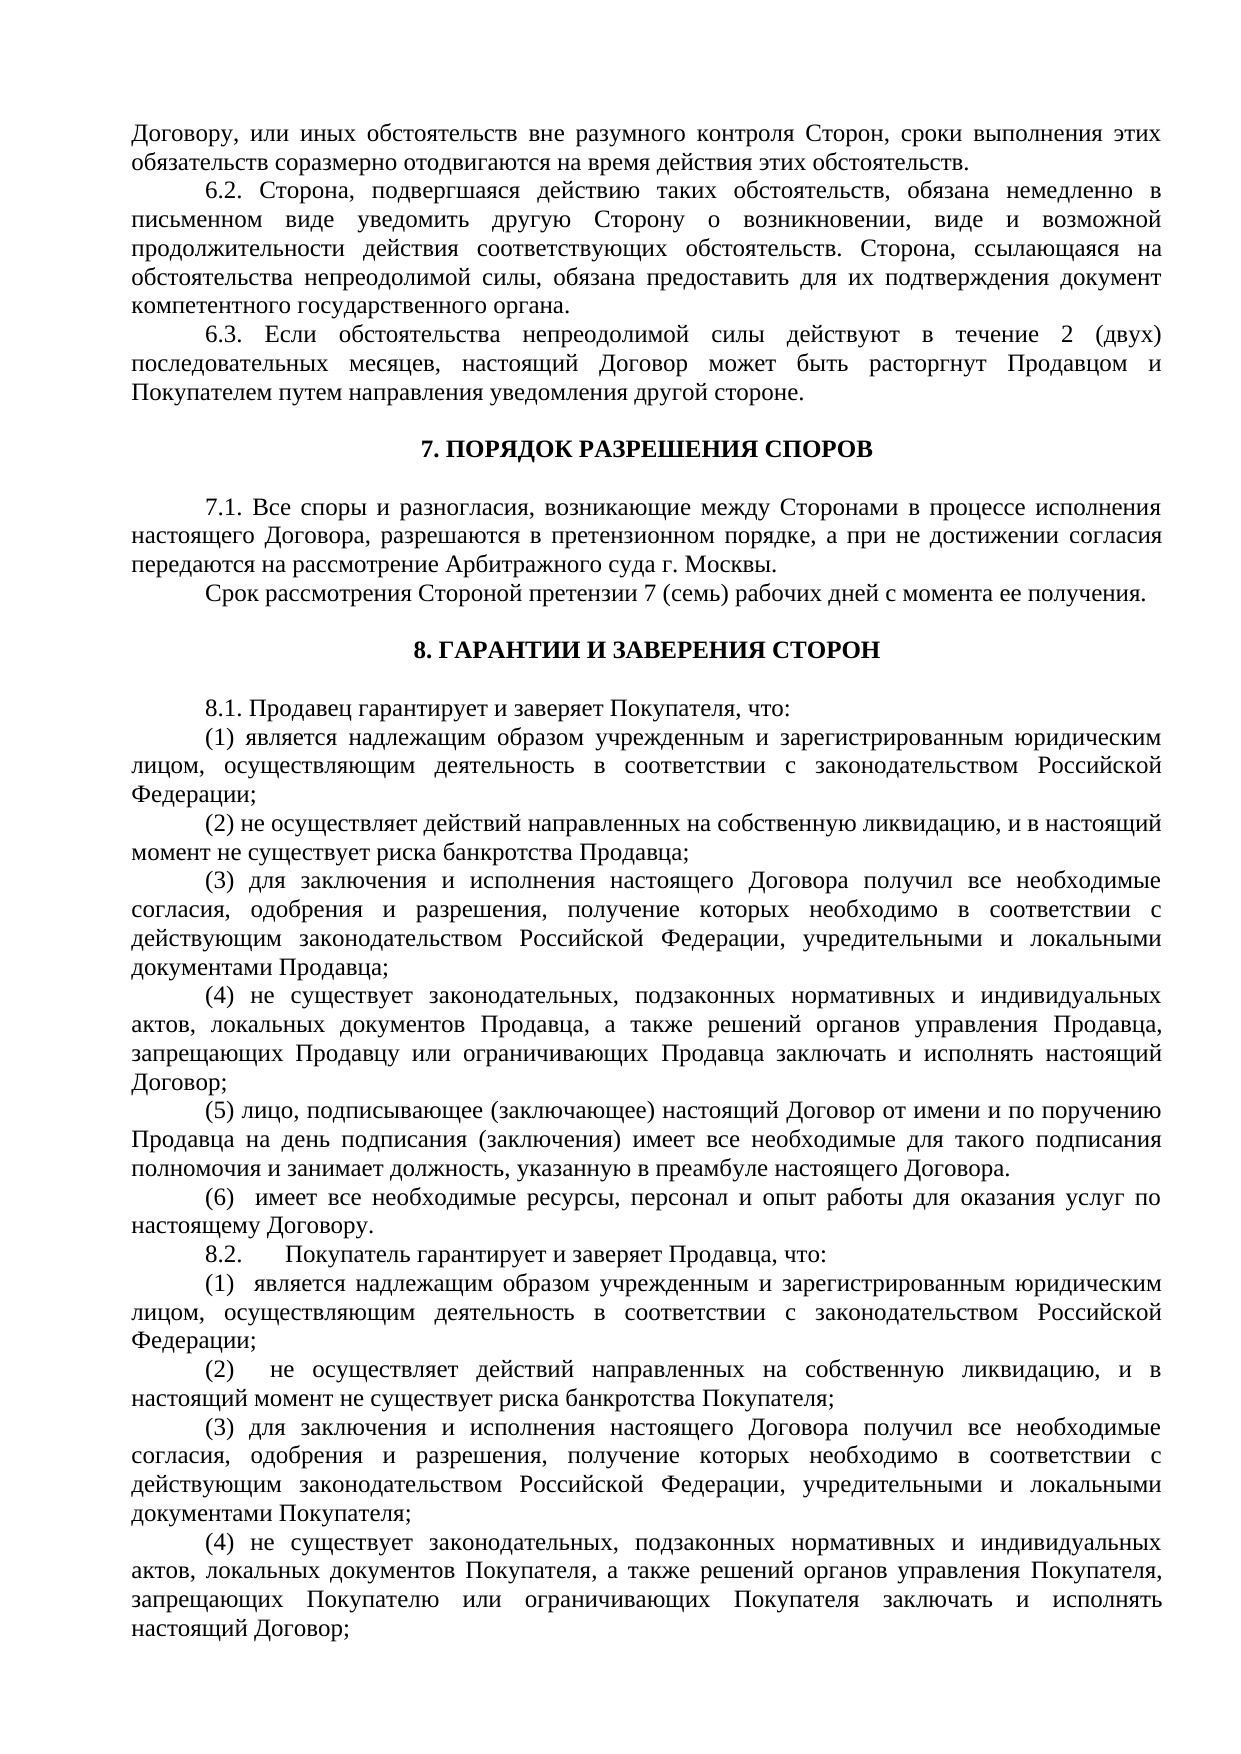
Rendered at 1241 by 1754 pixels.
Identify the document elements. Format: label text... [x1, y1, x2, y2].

text (4) не существует законодательных, подзаконных нормативных и индивидуальных актов, локальных документов Покупателя, а также решений органов управления Покупателя, запрещающих Покупателю или ограничивающих Покупателя заключать и исполнять настоящий Договор; [131, 1527, 1162, 1642]
text 7. ПОРЯДОК РАЗРЕШЕНИЯ СПОРОВ [131, 434, 1162, 463]
text (6) имеет все необходимые ресурсы, персонал и опыт работы для оказания услуг по настоящему Договору. [131, 1182, 1162, 1239]
text (1) является надлежащим образом учрежденным и зарегистрированным юридическим лицом, осуществляющим деятельность в соответствии с законодательством Российской Федерации; [131, 722, 1162, 808]
text (3) для заключения и исполнения настоящего Договора получил все необходимые согласия, одобрения и разрешения, получение которых необходимо в соответствии с действующим законодательством Российской Федерации, учредительными и локальными документами Покупателя; [131, 1412, 1162, 1527]
text 6.2. Сторона, подвергшаяся действию таких обстоятельств, обязана немедленно в письменном виде уведомить другую Сторону о возникновении, виде и возможной продолжительности действия соответствующих обстоятельств. Сторона, ссылающаяся на обстоятельства непреодолимой силы, обязана предоставить для их подтверждения документ компетентного государственного органа. [131, 176, 1162, 319]
text 8. ГАРАНТИИ И ЗАВЕРЕНИЯ СТОРОН [131, 636, 1162, 664]
text 8.1. Продавец гарантирует и заверяет Покупателя, что: [131, 693, 1162, 722]
text (2) не осуществляет действий направленных на собственную ликвидацию, и в настоящий момент не существует риска банкротства Продавца; [131, 808, 1162, 866]
text (3) для заключения и исполнения настоящего Договора получил все необходимые согласия, одобрения и разрешения, получение которых необходимо в соответствии с действующим законодательством Российской Федерации, учредительными и локальными документами Продавца; [131, 866, 1162, 981]
text (5) лицо, подписывающее (заключающее) настоящий Договор от имени и по поручению Продавца на день подписания (заключения) имеет все необходимые для такого подписания полномочия и занимает должность, указанную в преамбуле настоящего Договора. [131, 1096, 1162, 1182]
text (1) является надлежащим образом учрежденным и зарегистрированным юридическим лицом, осуществляющим деятельность в соответствии с законодательством Российской Федерации; [131, 1268, 1162, 1354]
list Покупатель гарантирует и заверяет Продавца, что: [205, 1239, 1162, 1268]
list 7.1. Все споры и разногласия, возникающие между Сторонами в процессе исполнения настоящего Договора, разрешаются в претензионном порядке, а при не достижении согласия передаются на рассмотрение Арбитражного суда г. Москвы. [131, 492, 1162, 578]
text 6.3. Если обстоятельства непреодолимой силы действуют в течение 2 (двух) последовательных месяцев, настоящий Договор может быть расторгнут Продавцом и Покупателем путем направления уведомления другой стороне. [131, 319, 1162, 406]
text (2) не осуществляет действий направленных на собственную ликвидацию, и в настоящий момент не существует риска банкротства Покупателя; [131, 1354, 1162, 1412]
text (4) не существует законодательных, подзаконных нормативных и индивидуальных актов, локальных документов Продавца, а также решений органов управления Продавца, запрещающих Продавцу или ограничивающих Продавца заключать и исполнять настоящий Договор; [131, 981, 1162, 1096]
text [131, 118, 1162, 176]
list Срок рассмотрения Стороной претензии 7 (семь) рабочих дней с момента ее получения. [131, 578, 1162, 607]
